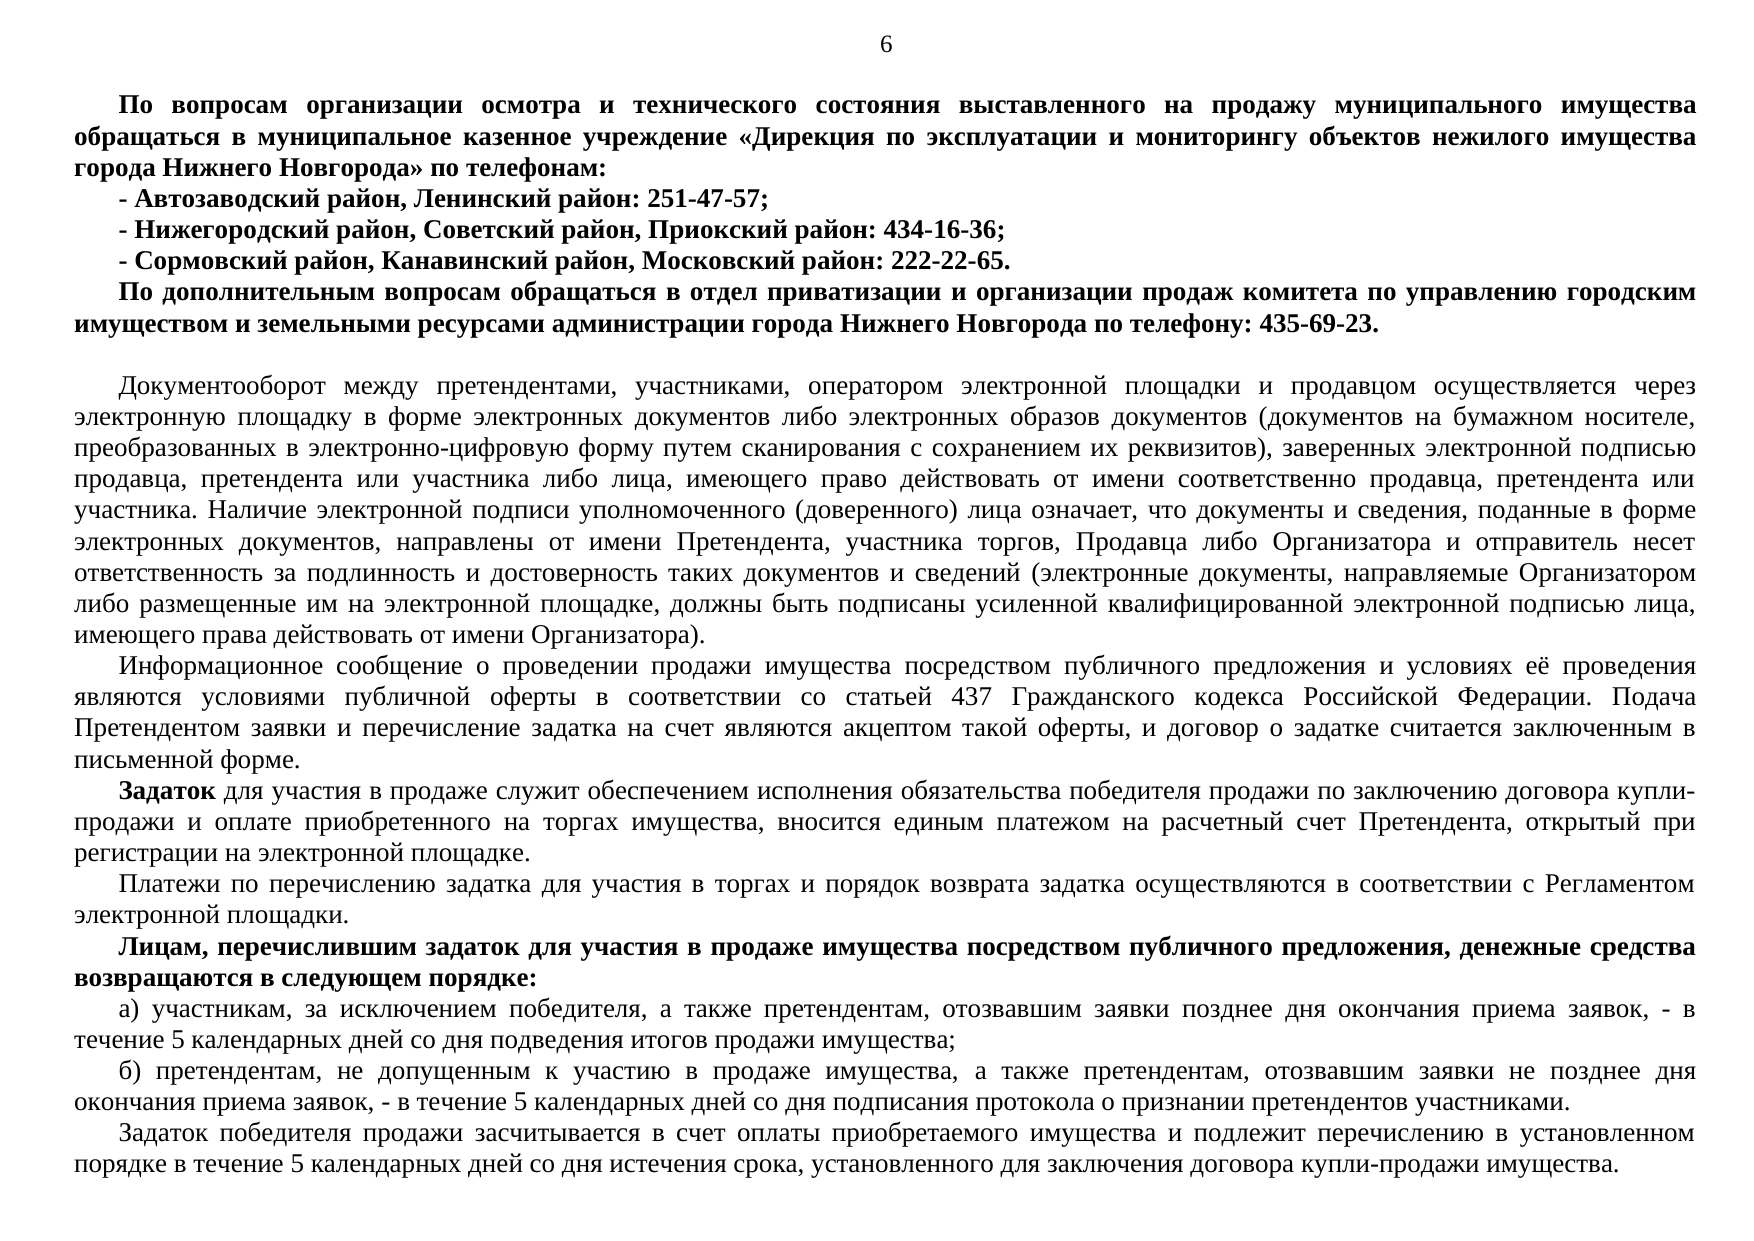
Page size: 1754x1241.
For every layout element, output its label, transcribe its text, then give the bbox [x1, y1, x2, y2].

text Документооборот между претендентами, участниками, оператором электронной площадки и продавцом осуществляется через электронную площадку в форме электронных документов либо электронных образов документов (документов на бумажном носителе, преобразованных в электронно-цифровую форму путем сканирования с сохранением их реквизитов), заверенных электронной подписью продавца, претендента или участника либо лица, имеющего право действовать от имени соответственно продавца, претендента или участника. Наличие электронной подписи уполномоченного (доверенного) лица означает, что документы и сведения, поданные в форме электронных документов, направлены от имени Претендента, участника торгов, Продавца либо Организатора и отправитель несет ответственность за подлинность и достоверность таких документов и сведений (электронные документы, направляемые Организатором либо размещенные им на электронной площадке, должны быть подписаны усиленной квалифицированной электронной подписью лица, имеющего права действовать от имени Организатора). [74, 369, 1698, 649]
text По вопросам организации осмотра и технического состояния выставленного на продажу муниципального имущества обращаться в муниципальное казенное учреждение «Дирекция по эксплуатации и мониторингу объектов нежилого имущества города Нижнего Новгорода» по телефонам: [74, 89, 1698, 182]
text Платежи по перечислению задатка для участия в торгах и порядок возврата задатка осуществляются в соответствии с Регламентом электронной площадки. [74, 867, 1698, 929]
text Лицам, перечислившим задаток для участия в продаже имущества посредством публичного предложения, денежные средства возвращаются в следующем порядке: [74, 929, 1698, 992]
text Задаток победителя продажи засчитывается в счет оплаты приобретаемого имущества и подлежит перечислению в установленном порядке в течение 5 календарных дней со дня истечения срока, установленного для заключения договора купли-продажи имущества. [74, 1116, 1698, 1179]
text - Нижегородский район, Советский район, Приокский район: 434-16-36; [74, 213, 1698, 244]
text Информационное сообщение о проведении продажи имущества посредством публичного предложения и условиях её проведения являются условиями публичной оферты в соответствии со статьей 437 Гражданского кодекса Российской Федерации. Подача Претендентом заявки и перечисление задатка на счет являются акцептом такой оферты, и договор о задатке считается заключенным в письменной форме. [74, 649, 1698, 774]
text Задаток для участия в продаже служит обеспечением исполнения обязательства победителя продажи по заключению договора купли-продажи и оплате приобретенного на торгах имущества, вносится единым платежом на расчетный счет Претендента, открытый при регистрации на электронной площадке. [74, 774, 1698, 867]
text а) участникам, за исключением победителя, а также претендентам, отозвавшим заявки позднее дня окончания приема заявок, - в течение 5 календарных дней со дня подведения итогов продажи имущества; [74, 992, 1698, 1054]
text б) претендентам, не допущенным к участию в продаже имущества, а также претендентам, отозвавшим заявки не позднее дня окончания приема заявок, - в течение 5 календарных дней со дня подписания протокола о признании претендентов участниками. [74, 1054, 1698, 1116]
text По дополнительным вопросам обращаться в отдел приватизации и организации продаж комитета по управлению городским имуществом и земельными ресурсами администрации города Нижнего Новгорода по телефону: 435-69-23. [74, 276, 1698, 338]
text - Сормовский район, Канавинский район, Московский район: 222-22-65. [74, 244, 1698, 276]
text - Автозаводский район, Ленинский район: 251-47-57; [74, 182, 1698, 213]
